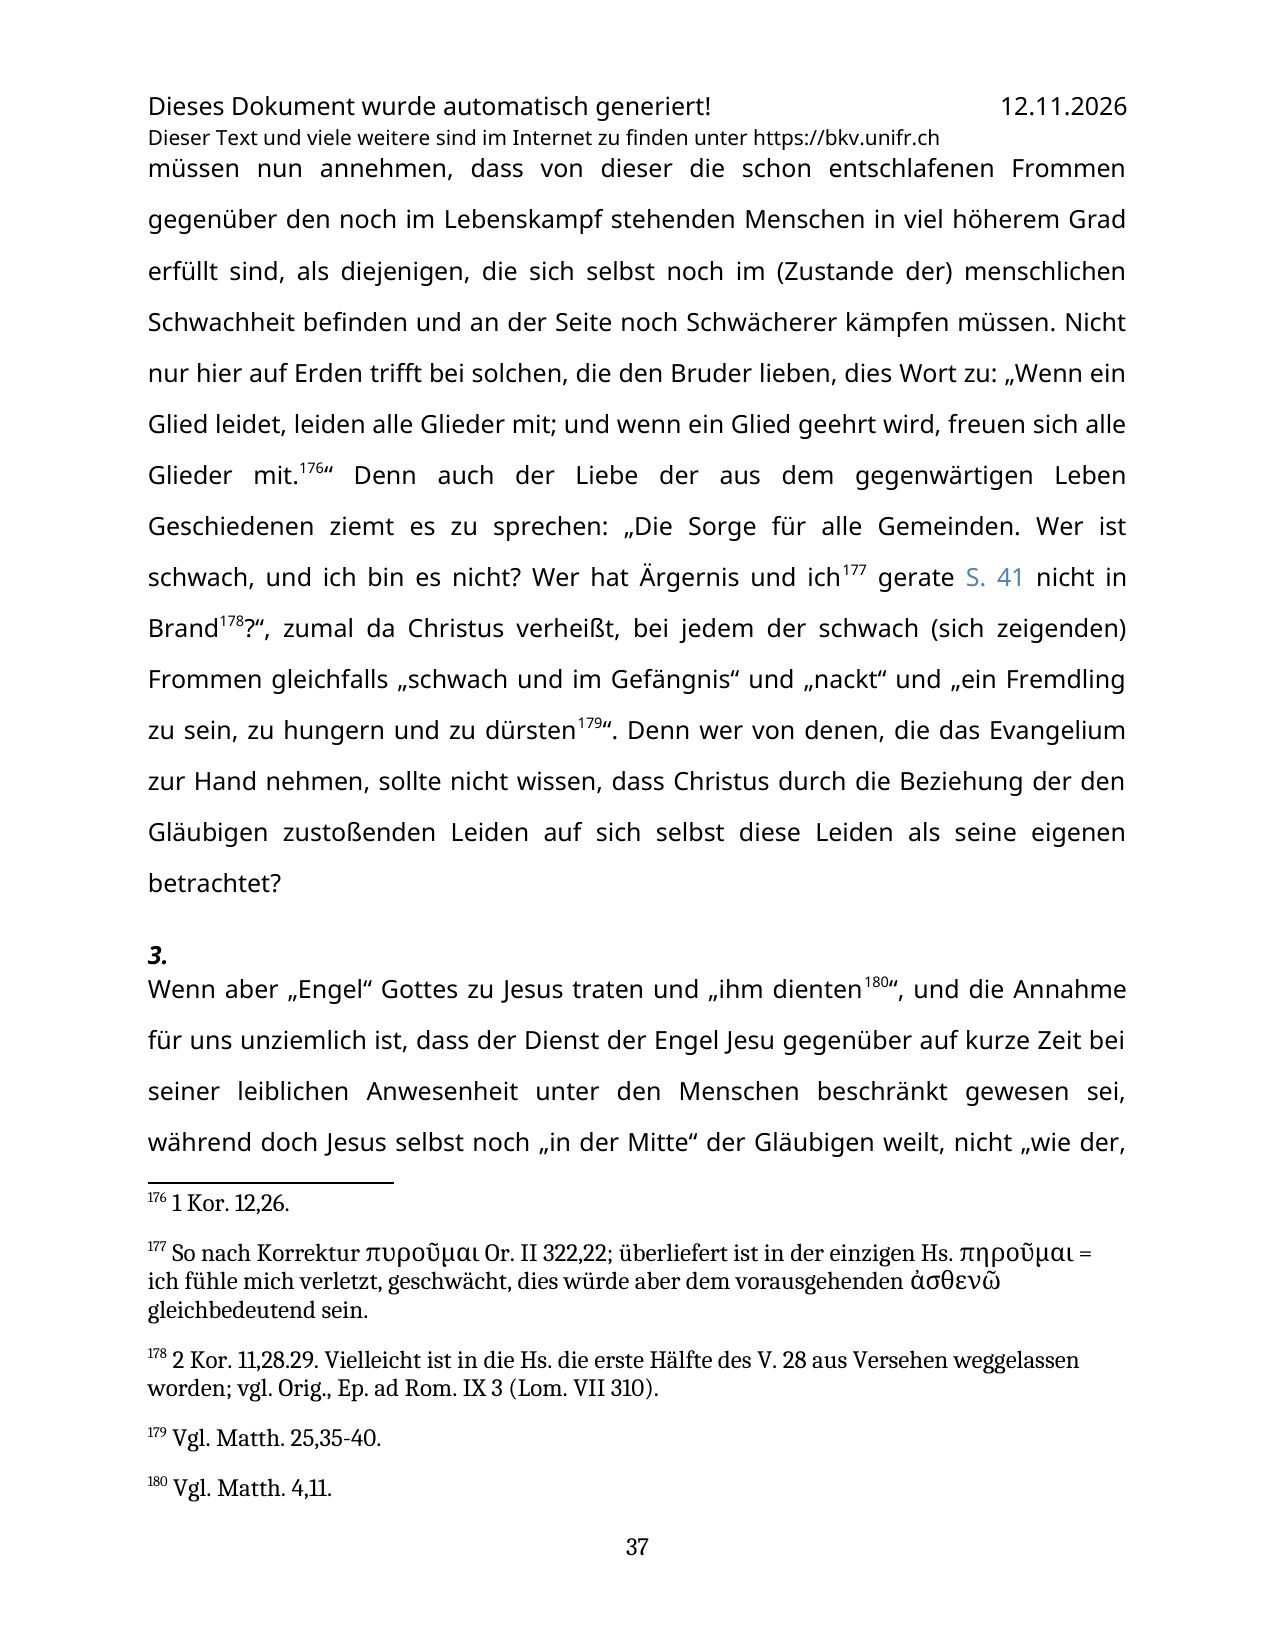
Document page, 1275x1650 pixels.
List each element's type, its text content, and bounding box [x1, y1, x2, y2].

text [148, 972, 1127, 1159]
subtitle 3. [148, 937, 1127, 972]
text Denn da die Erkenntnis in der Gegenwart (nur) „durch einen Spiegel“ und „im Rätselwort“ den Würdigen gezeigt, „dereinst aber von Angesicht zu Angesicht“ offenbart wird, so wäre es ungereimt, das Entsprechende nicht auch bei den übrigen Tugenden anzunehmen, dass nämlich die in diesem Leben vorbereiteten Tugenden dereinst endgültig vollendet werden. Eine, und zwar die vorzüglichste der Tugenden, ist nach dem göttlichen Wort die Liebe zum Nächsten. Wir müssen nun annehmen, dass von dieser die schon entschlafenen Frommen gegenüber den noch im Lebenskampf stehenden Menschen in viel höherem Grad erfüllt sind, als diejenigen, die sich selbst noch im (Zustande der) menschlichen Schwachheit befinden und an der Seite noch Schwächerer kämpfen müssen. Nicht nur hier auf Erden trifft bei solchen, die den Bruder lieben, dies Wort zu: „Wenn ein Glied leidet, leiden alle Glieder mit; und wenn ein Glied geehrt wird, freuen sich alle Glieder mit.“ Denn auch der Liebe der aus dem gegenwärtigen Leben Geschiedenen ziemt es zu sprechen: „Die Sorge für alle Gemeinden. Wer ist schwach, und ich bin es nicht? Wer hat Ärgernis und ich gerate S. 41 nicht in Brand?“, zumal da Christus verheißt, bei jedem der schwach (sich zeigenden) Frommen gleichfalls „schwach und im Gefängnis“ und „nackt“ und „ein Fremdling zu sein, zu hungern und zu dürsten“. Denn wer von denen, die das Evangelium zur Hand nehmen, sollte nicht wissen, dass Christus durch die Beziehung der den Gläubigen zustoßenden Leiden auf sich selbst diese Leiden als seine eigenen betrachtet? [148, 151, 1127, 900]
